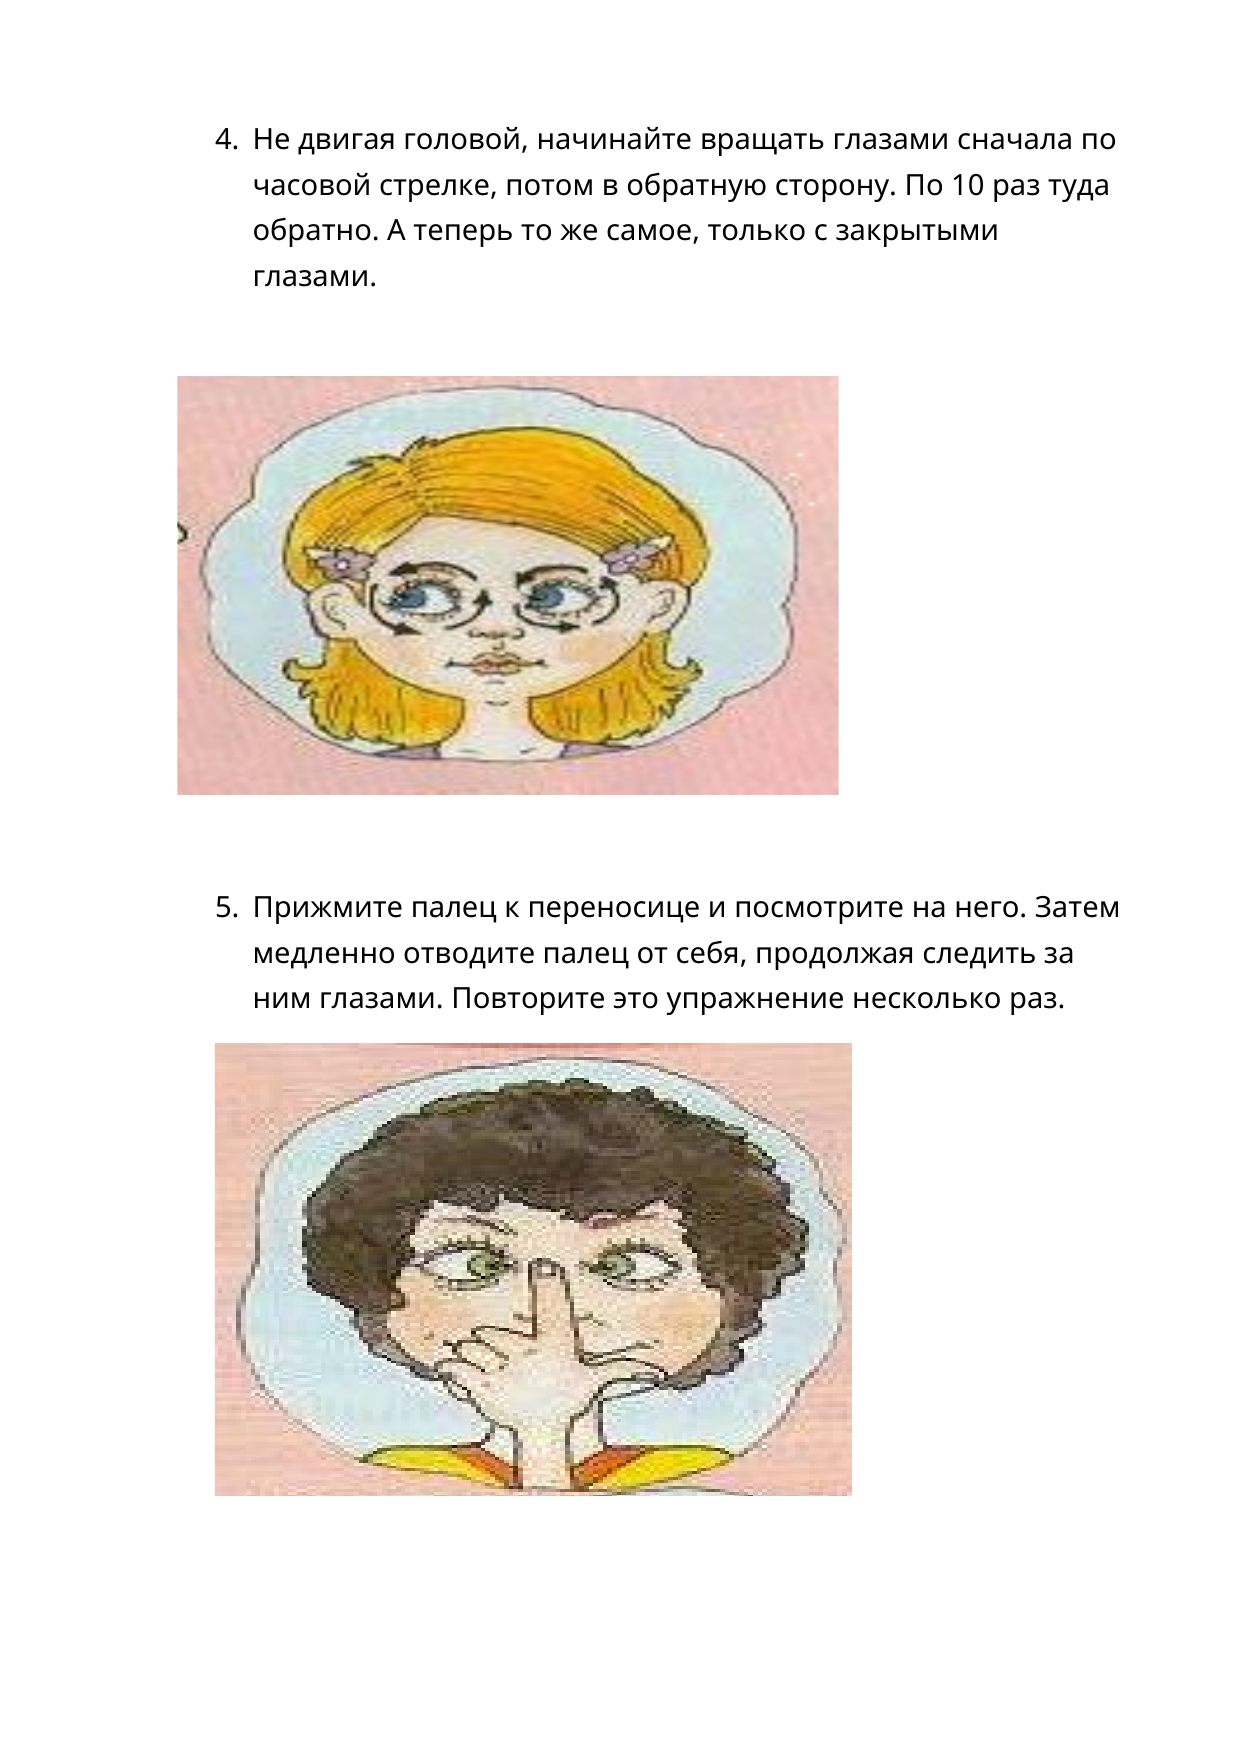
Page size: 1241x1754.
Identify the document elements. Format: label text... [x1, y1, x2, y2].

list Не двигая головой, начинайте вращать глазами сначала по часовой стрелке, потом в обратную сторону. По 10 раз туда обратно. А теперь то же самое, только с закрытыми глазами. [215, 118, 1122, 295]
list Прижмите палец к переносице и посмотрите на него. Затем медленно отводите палец от себя, продолжая следить за ним глазами. Повторите это упражнение несколько раз. [215, 886, 1122, 1017]
picture [214, 1043, 852, 1496]
picture [177, 376, 839, 795]
